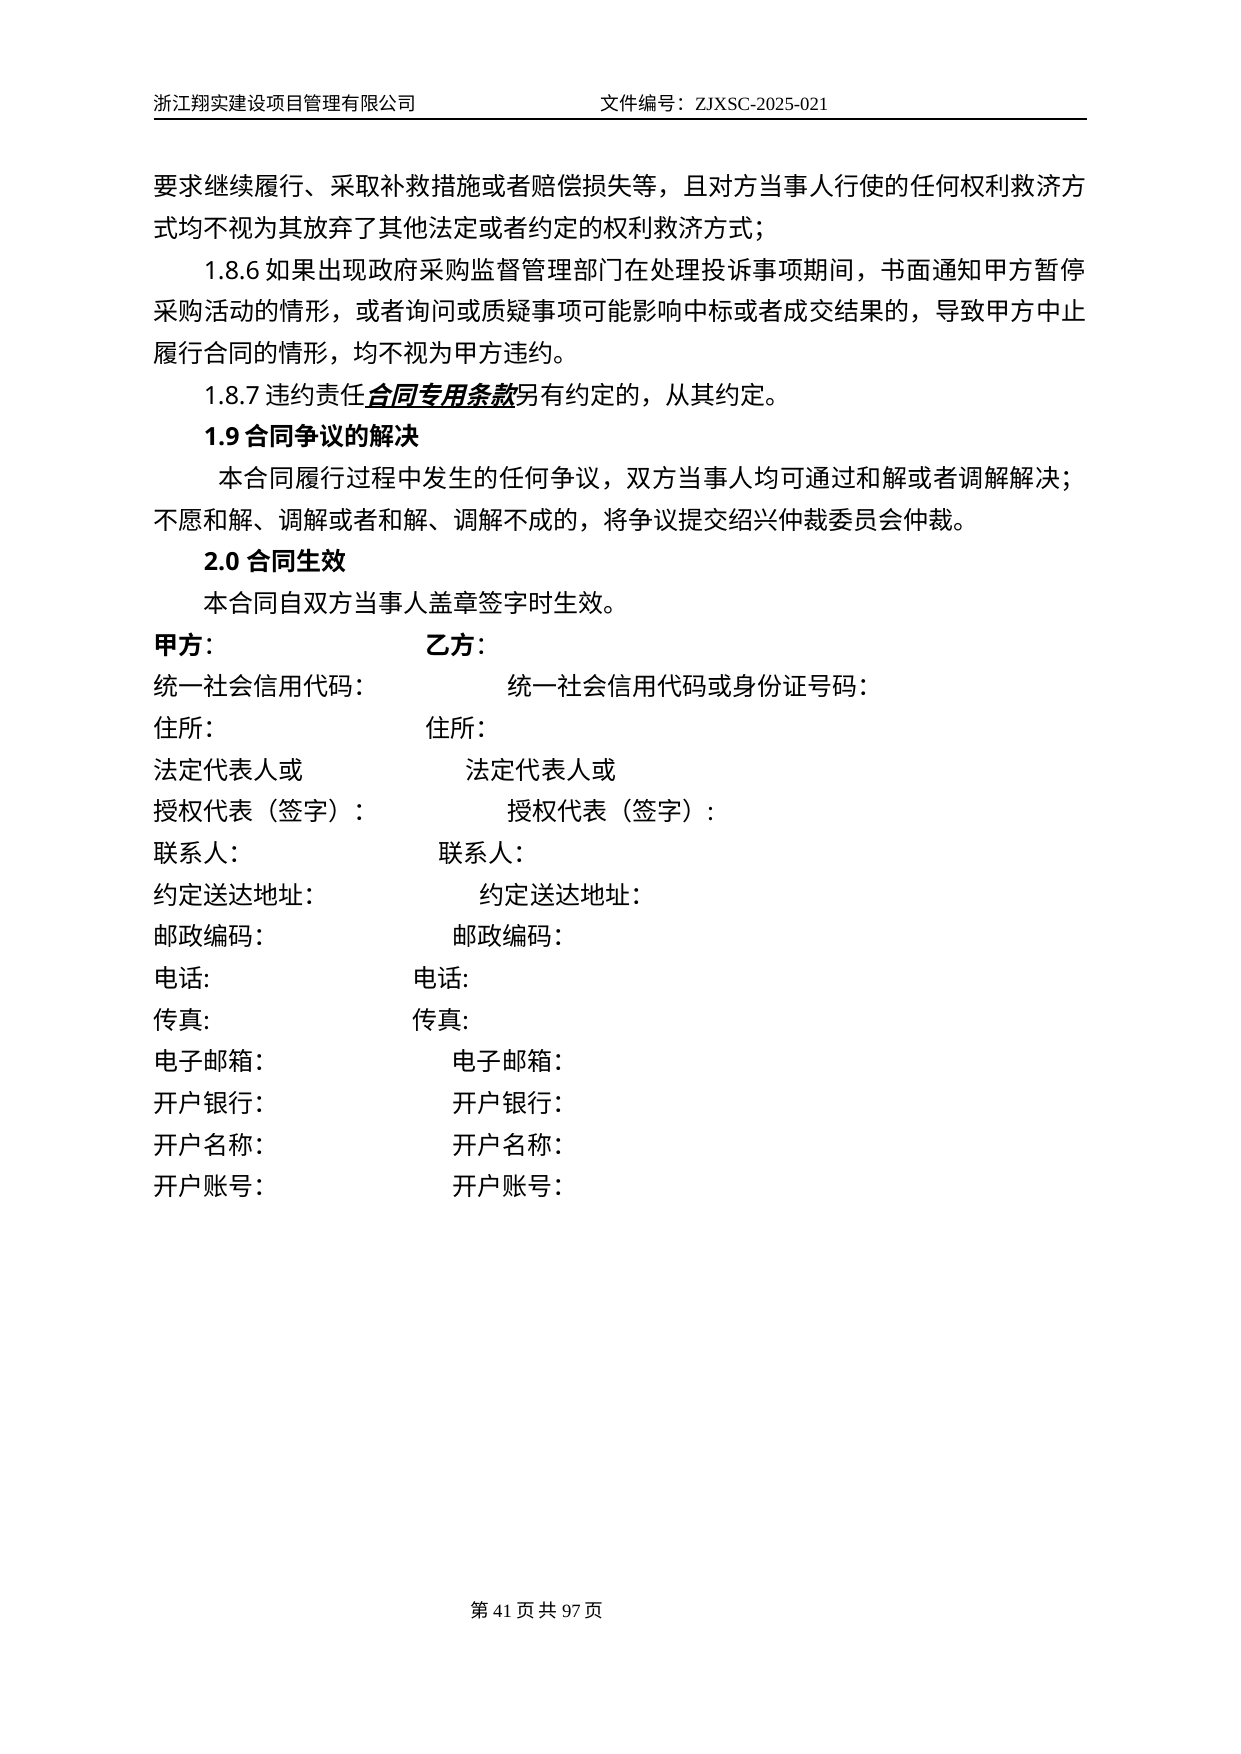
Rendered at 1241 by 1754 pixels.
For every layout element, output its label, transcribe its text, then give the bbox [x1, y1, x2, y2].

text 1.9合同争议的解决 [153, 412, 1087, 454]
text 电子邮箱： 电子邮箱： [153, 1037, 1087, 1079]
text 约定送达地址： 约定送达地址： [153, 871, 1087, 912]
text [153, 162, 1087, 246]
text 授权代表（签字）： 授权代表（签字）: [153, 787, 1087, 829]
text 邮政编码： 邮政编码： [153, 912, 1087, 954]
text 联系人： 联系人： [153, 829, 1087, 871]
text 本合同履行过程中发生的任何争议，双方当事人均可通过和解或者调解解决；不愿和解、调解或者和解、调解不成的，将争议提交绍兴仲裁委员会仲裁。 [153, 454, 1087, 537]
text 法定代表人或 法定代表人或 [153, 746, 1087, 787]
text 开户银行： 开户银行： [153, 1079, 1087, 1121]
text 本合同自双方当事人盖章签字时生效。 [153, 579, 1087, 621]
text 开户名称： 开户名称： [153, 1121, 1087, 1162]
text 传真: 传真: [153, 996, 1087, 1037]
text 1.8.6如果出现政府采购监督管理部门在处理投诉事项期间，书面通知甲方暂停采购活动的情形，或者询问或质疑事项可能影响中标或者成交结果的，导致甲方中止履行合同的情形，均不视为甲方违约。 [153, 246, 1087, 371]
text 电话: 电话: [153, 954, 1087, 996]
text 开户账号： 开户账号： [153, 1162, 1087, 1204]
text 1.8.7违约责任合同专用条款另有约定的，从其约定。 [153, 371, 1087, 412]
text 住所： 住所： [153, 704, 1087, 746]
text 统一社会信用代码： 统一社会信用代码或身份证号码： [153, 662, 1087, 704]
text 甲方： 乙方： [153, 621, 1087, 662]
text 2.0 合同生效 [153, 537, 1087, 579]
